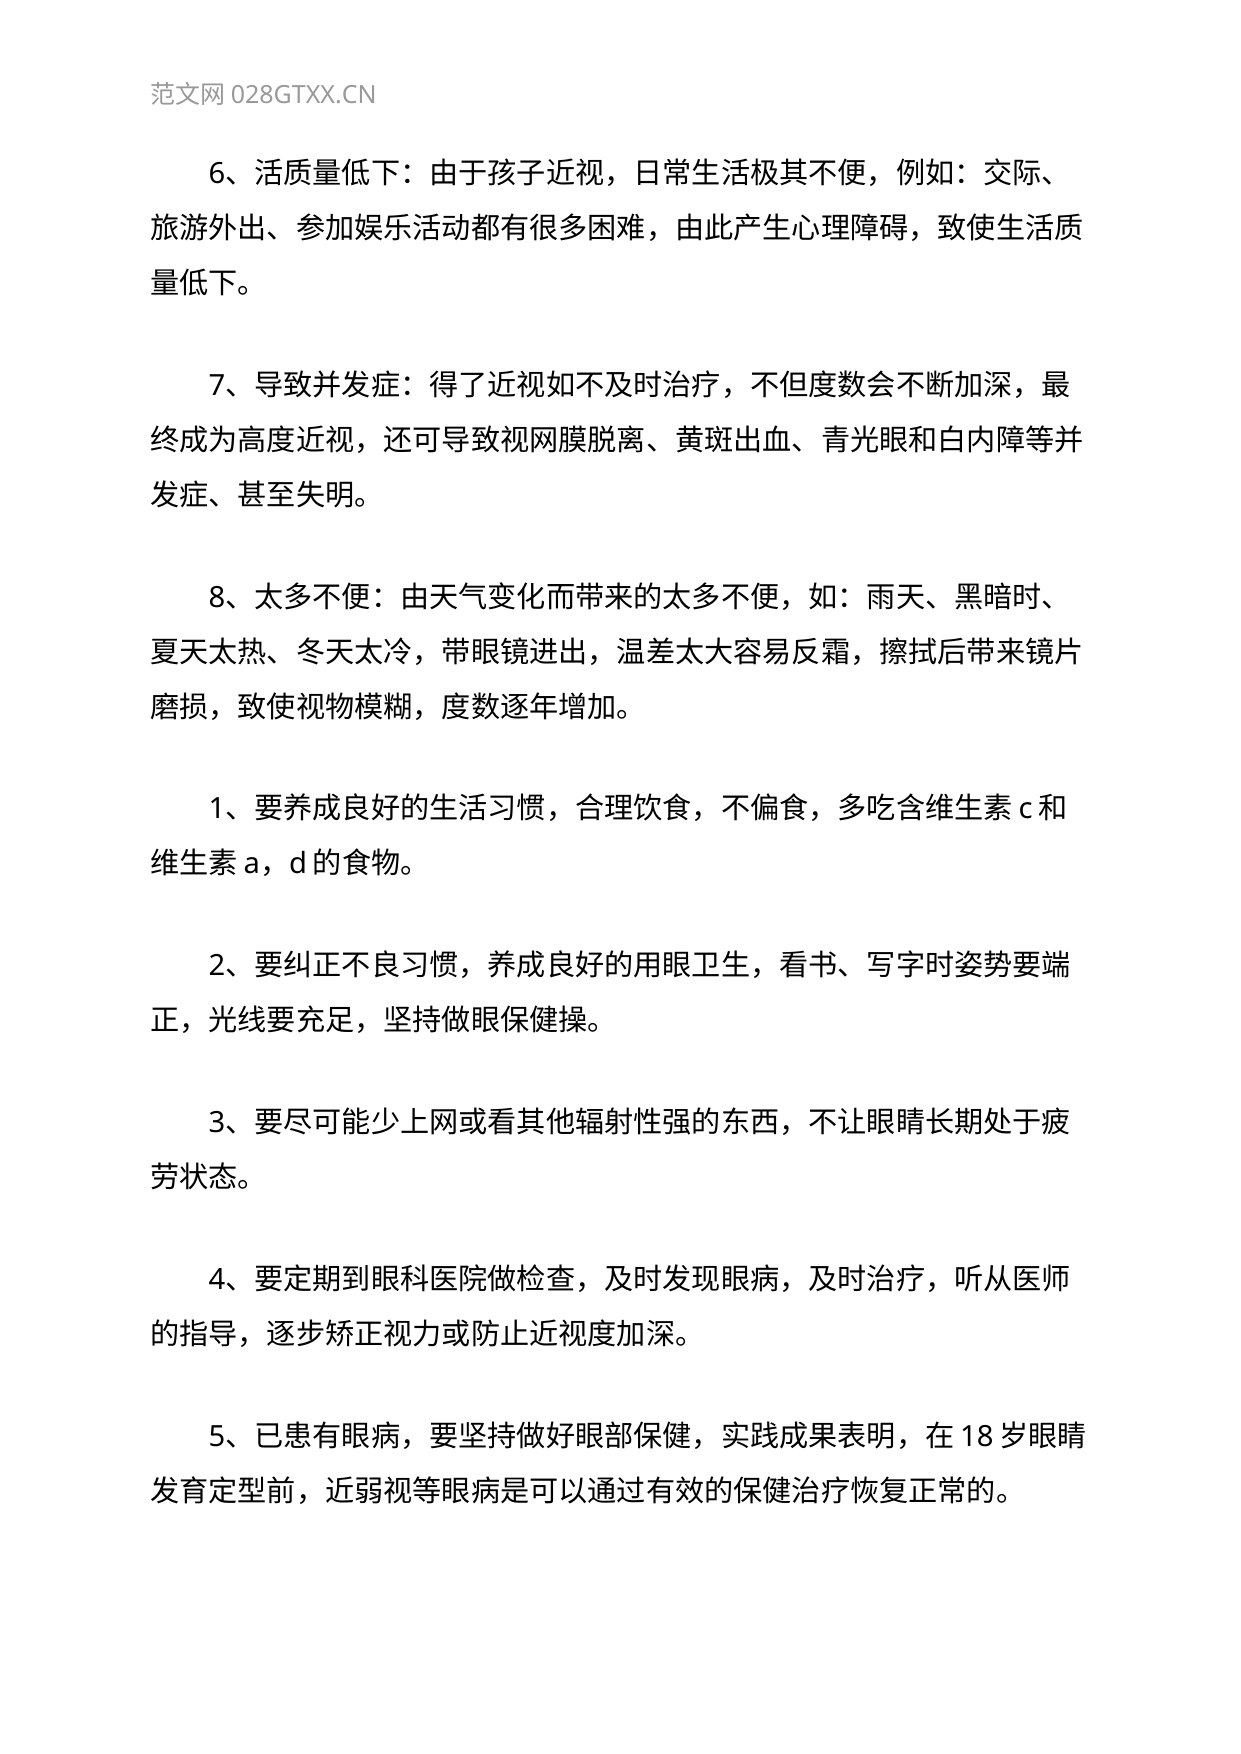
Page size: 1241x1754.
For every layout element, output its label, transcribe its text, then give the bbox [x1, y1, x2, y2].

text 7、导致并发症：得了近视如不及时治疗，不但度数会不断加深，最终成为高度近视，还可导致视网膜脱离、黄斑出血、青光眼和白内障等并发症、甚至失明。 [150, 362, 1090, 514]
text 4、要定期到眼科医院做检查，及时发现眼病，及时治疗，听从医师的指导，逐步矫正视力或防止近视度加深。 [150, 1256, 1090, 1353]
text 8、太多不便：由天气变化而带来的太多不便，如：雨天、黑暗时、夏天太热、冬天太冷，带眼镜进出，温差太大容易反霜，擦拭后带来镜片磨损，致使视物模糊，度数逐年增加。 [150, 573, 1090, 726]
text 5、已患有眼病，要坚持做好眼部保健，实践成果表明，在18岁眼睛发育定型前，近弱视等眼病是可以通过有效的保健治疗恢复正常的。 [150, 1412, 1090, 1509]
text 3、要尽可能少上网或看其他辐射性强的东西，不让眼睛长期处于疲劳状态。 [150, 1099, 1090, 1196]
text 2、要纠正不良习惯，养成良好的用眼卫生，看书、写字时姿势要端正，光线要充足，坚持做眼保健操。 [150, 942, 1090, 1039]
text 6、活质量低下：由于孩子近视，日常生活极其不便，例如：交际、旅游外出、参加娱乐活动都有很多困难，由此产生心理障碍，致使生活质量低下。 [150, 150, 1090, 302]
text 1、要养成良好的生活习惯，合理饮食，不偏食，多吃含维生素c和维生素a，d的食物。 [150, 785, 1090, 882]
